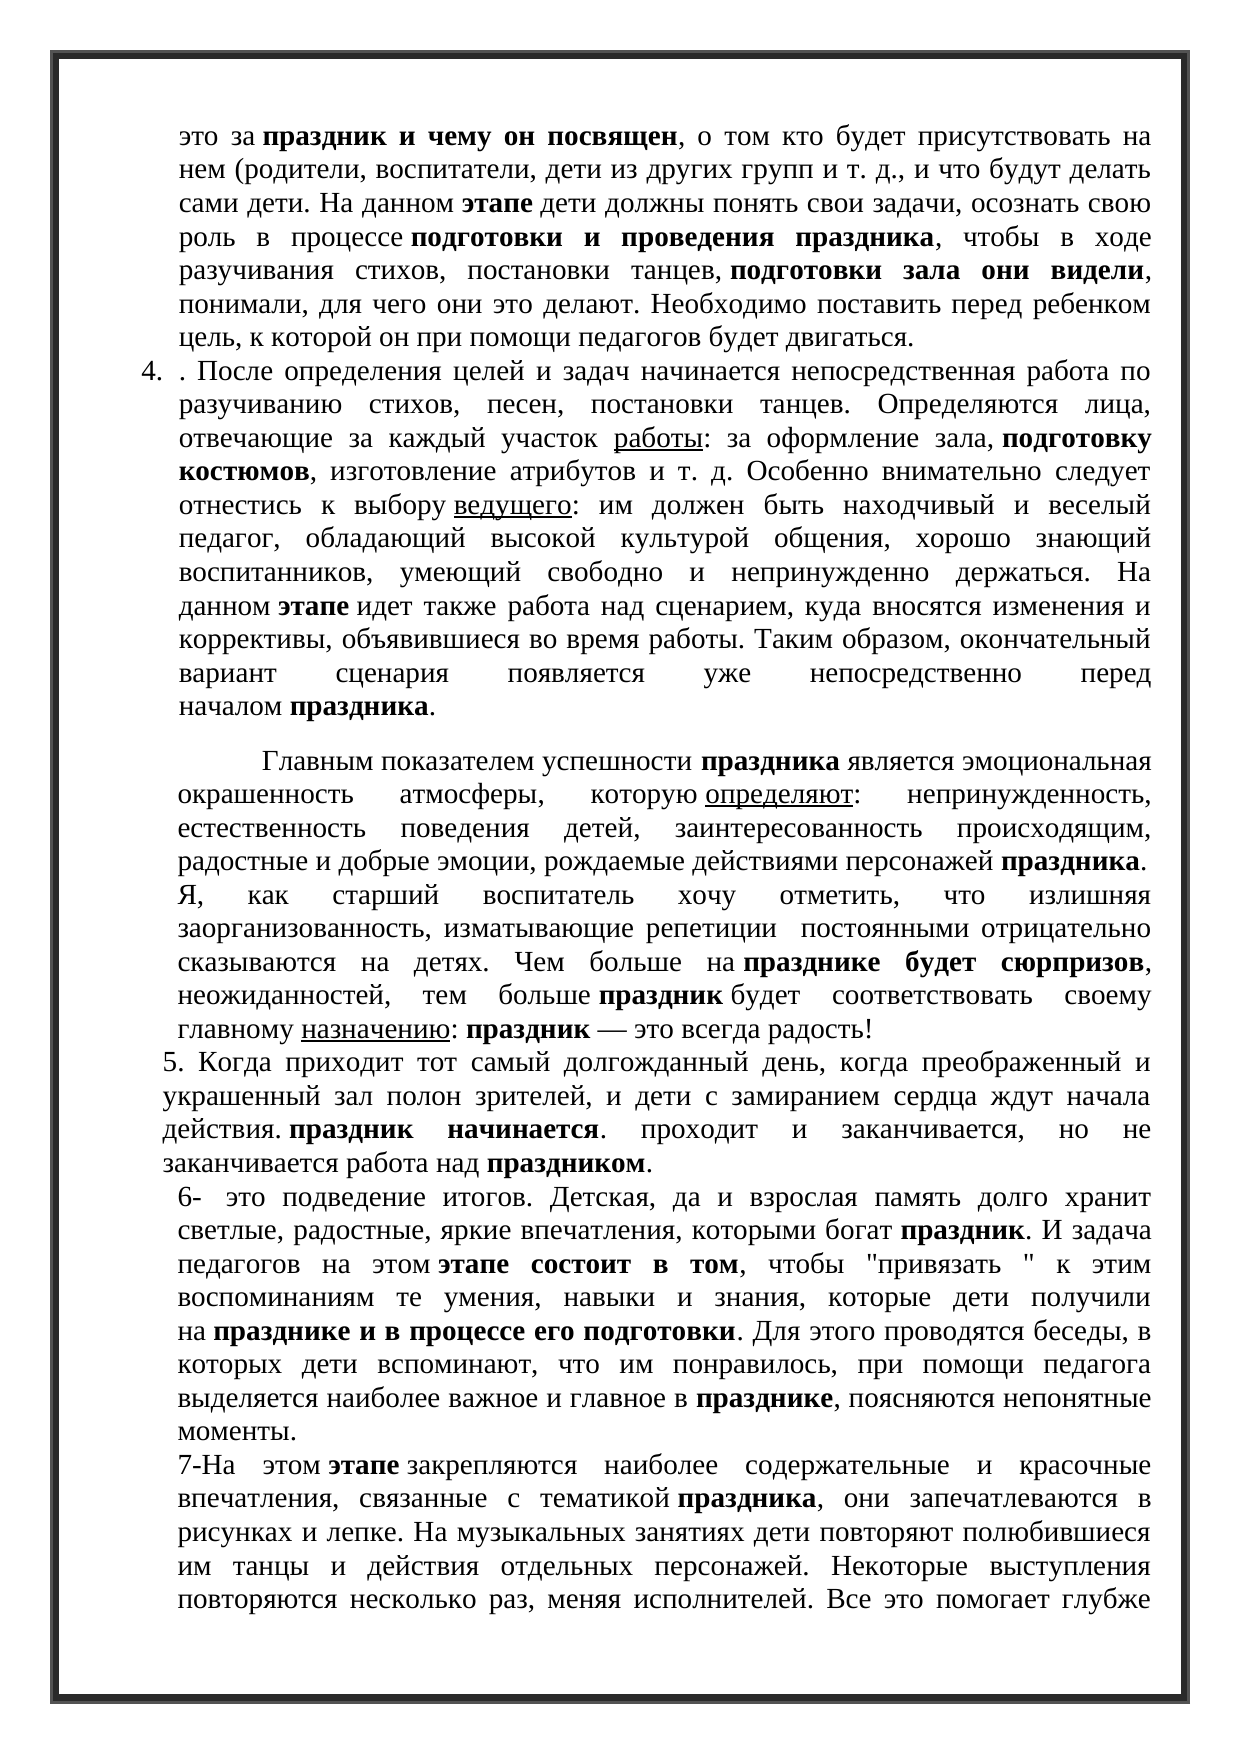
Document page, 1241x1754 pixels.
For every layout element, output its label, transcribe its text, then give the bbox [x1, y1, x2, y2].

text 6- это подведение итогов. Детская, да и взрослая память долго хранит светлые, радостные, яркие впечатления, которыми богат праздник. И задача педагогов на этом этапе состоит в том, чтобы "привязать " к этим воспоминаниям те умения, навыки и знания, которые дети получили на празднике и в процессе его подготовки. Для этого проводятся беседы, в которых дети вспоминают, что им понравилось, при помощи педагога выделяется наиболее важное и главное в празднике, поясняются непонятные моменты. [177, 1179, 1152, 1447]
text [177, 1447, 1152, 1615]
text 5. Когда приходит тот самый долгожданный день, когда преображенный и украшенный зал полон зрителей, и дети с замиранием сердца ждут начала действия. праздник начинается. проходит и заканчивается, но не заканчивается работа над праздником. [162, 1044, 1152, 1179]
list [141, 118, 1152, 353]
text Я, как старший воспитатель хочу отметить, что излишняя заорганизованность, изматывающие репетиции постоянными отрицательно сказываются на детях. Чем больше на празднике будет сюрпризов, неожиданностей, тем больше праздник будет соответствовать своему главному назначению: праздник — это всегда радость! [177, 877, 1152, 1044]
list . После определения целей и задач начинается непосредственная работа по разучиванию стихов, песен, постановки танцев. Определяются лица, отвечающие за каждый участок работы: за оформление зала, подготовку костюмов, изготовление атрибутов и т. д. Особенно внимательно следует отнестись к выбору ведущего: им должен быть находчивый и веселый педагог, обладающий высокой культурой общения, хорошо знающий воспитанников, умеющий свободно и непринужденно держаться. На данном этапе идет также работа над сценарием, куда вносятся изменения и коррективы, объявившиеся во время работы. Таким образом, окончательный вариант сценария появляется уже непосредственно перед началом праздника. [141, 353, 1152, 722]
text Главным показателем успешности праздника является эмоциональная окрашенность атмосферы, которую определяют: непринужденность, естественность поведения детей, заинтересованность происходящим, радостные и добрые эмоции, рождаемые действиями персонажей праздника. [177, 743, 1152, 877]
